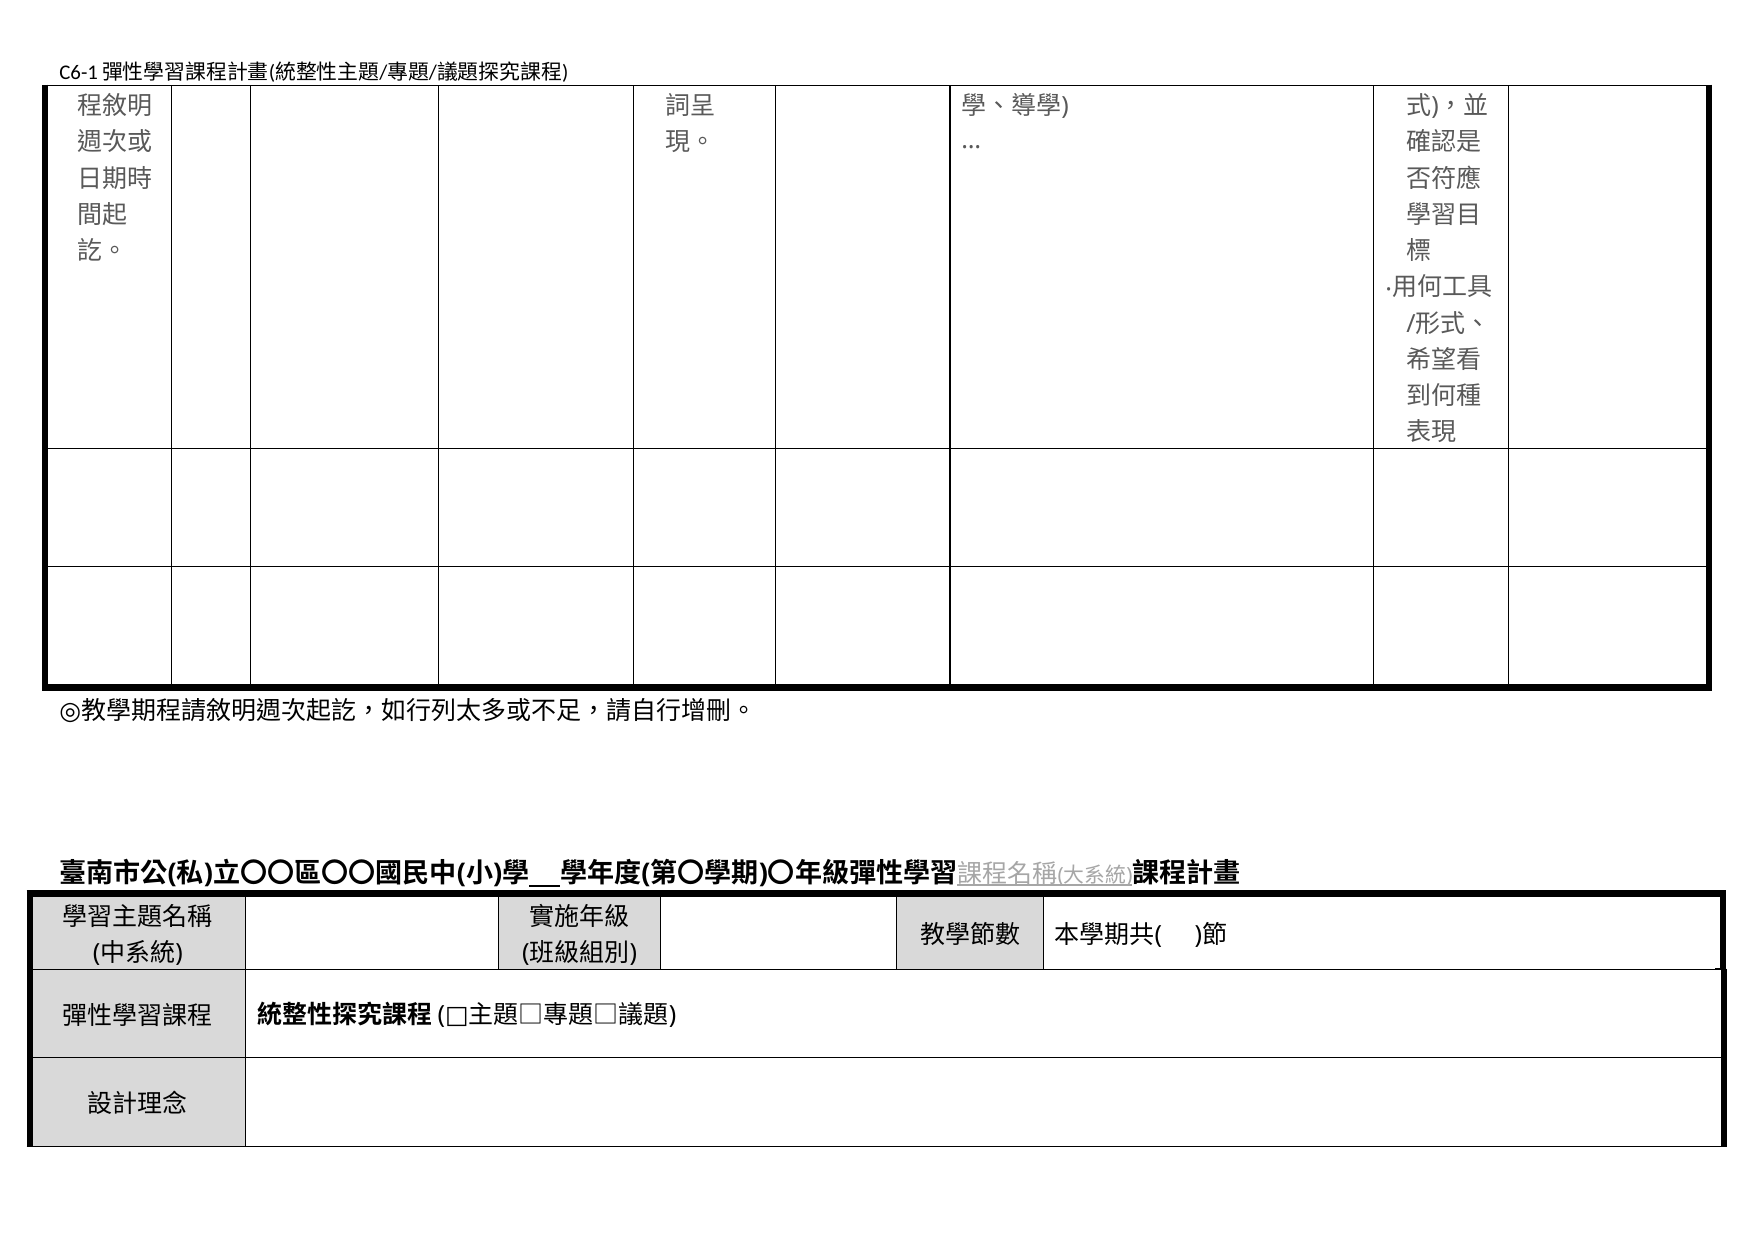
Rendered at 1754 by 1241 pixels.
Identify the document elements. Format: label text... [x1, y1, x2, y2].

table_cell [1509, 449, 1706, 566]
table_cell [48, 449, 171, 566]
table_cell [1509, 86, 1706, 448]
table_cell [776, 567, 949, 684]
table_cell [951, 86, 1373, 448]
table_cell [246, 1058, 1721, 1146]
table_header 教學節數 [897, 897, 1043, 969]
table_header [661, 897, 896, 969]
table_cell [48, 567, 171, 684]
table_cell [951, 449, 1373, 566]
table_cell [634, 567, 775, 684]
table_header [246, 897, 498, 969]
table_cell [634, 449, 775, 566]
table_cell [172, 567, 250, 684]
table_header 本學期共( )節 [1044, 897, 1720, 969]
table_cell [172, 449, 250, 566]
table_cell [776, 86, 949, 448]
table_cell 統整性探究課程 (□主題□專題□議題) [246, 970, 1721, 1057]
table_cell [634, 86, 775, 448]
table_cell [439, 86, 633, 448]
table_cell [439, 449, 633, 566]
table_cell [172, 86, 250, 448]
table_cell [1374, 449, 1508, 566]
table_cell 彈性學習課程 [33, 970, 245, 1057]
text ◎教學期程請敘明週次起訖，如行列太多或不足，請自行增刪。 [59, 691, 1695, 727]
table_cell [251, 449, 438, 566]
table_cell [1509, 567, 1706, 684]
table_cell [251, 567, 438, 684]
table_cell [951, 567, 1373, 684]
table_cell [251, 86, 438, 448]
table_header 實施年級 (班級組別) [499, 897, 660, 969]
table_cell [439, 567, 633, 684]
table_cell [1374, 567, 1508, 684]
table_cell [1374, 86, 1508, 448]
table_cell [48, 86, 171, 448]
table_cell [776, 449, 949, 566]
text 臺南市公(私)立〇〇區〇〇國民中(小)學 學年度(第〇學期)〇年級彈性學習課程名稱(大系統)課程計畫 [59, 851, 1695, 890]
table_cell 設計理念 [33, 1058, 245, 1146]
table_header 學習主題名稱 (中系統) [33, 897, 245, 969]
